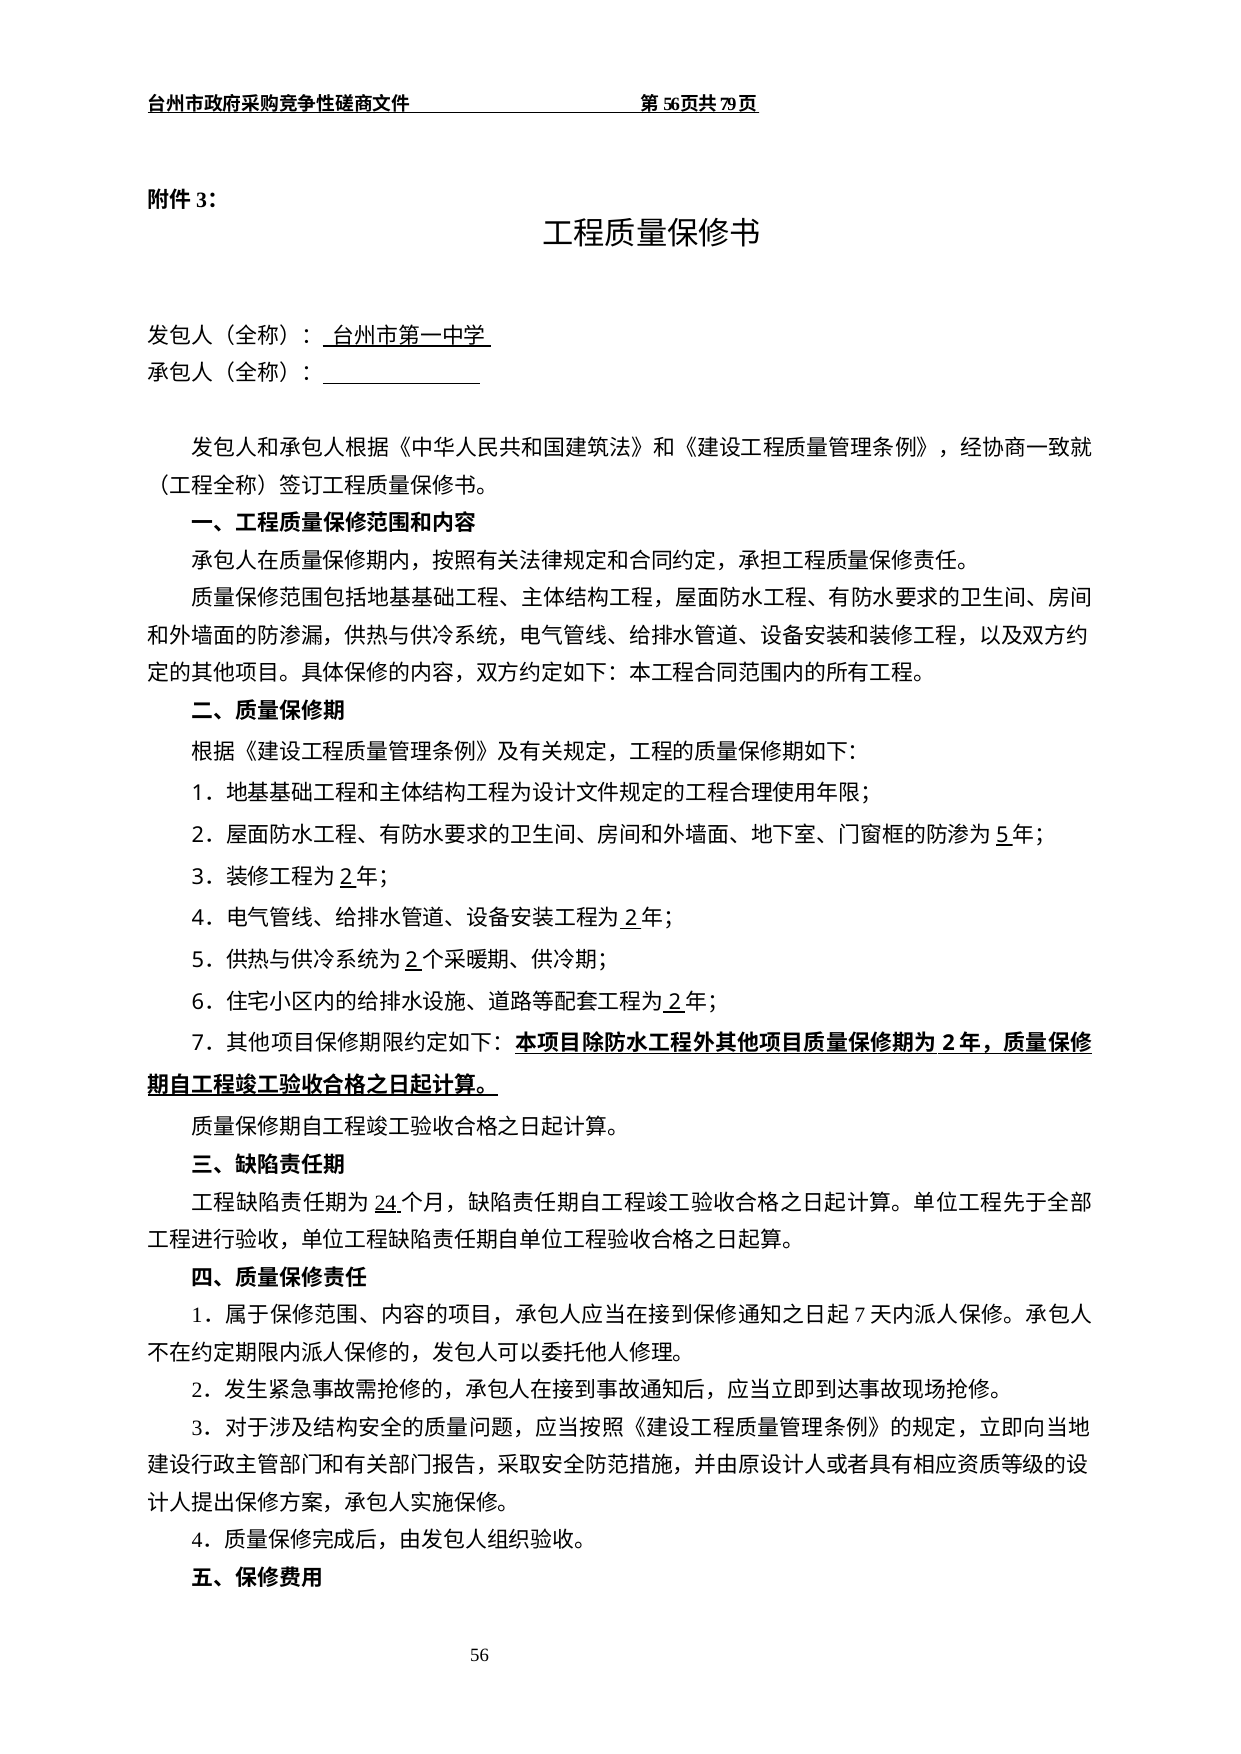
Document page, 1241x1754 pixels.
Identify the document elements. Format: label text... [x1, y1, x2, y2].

text 承包人（全称）： [148, 351, 1092, 388]
text 工程缺陷责任期为24个月，缺陷责任期自工程竣工验收合格之日起计算。单位工程先于全部工程进行验收，单位工程缺陷责任期自单位工程验收合格之日起算。 [148, 1180, 1092, 1255]
text 2．屋面防水工程、有防水要求的卫生间、房间和外墙面、地下室、门窗框的防渗为5年； [148, 809, 1092, 851]
text 根据《建设工程质量管理条例》及有关规定，工程的质量保修期如下： [148, 726, 1092, 767]
text 四、质量保修责任 [148, 1255, 1092, 1292]
text 4．电气管线、给排水管道、设备安装工程为 2年； [148, 892, 1092, 934]
text 6．住宅小区内的给排水设施、道路等配套工程为 2年； [148, 976, 1092, 1017]
text 附件3： [148, 177, 1092, 215]
text 二、质量保修期 [148, 688, 1092, 726]
text 7．其他项目保修期限约定如下：本项目除防水工程外其他项目质量保修期为2年，质量保修期自工程竣工验收合格之日起计算。 [148, 1017, 1092, 1101]
text 3．装修工程为2年； [148, 851, 1092, 892]
text 工程质量保修书 [148, 215, 1092, 252]
text 3．对于涉及结构安全的质量问题，应当按照《建设工程质量管理条例》的规定，立即向当地建设行政主管部门和有关部门报告，采取安全防范措施，并由原设计人或者具有相应资质等级的设计人提出保修方案，承包人实施保修。 [148, 1405, 1092, 1517]
text 质量保修范围包括地基基础工程、主体结构工程，屋面防水工程、有防水要求的卫生间、房间和外墙面的防渗漏，供热与供冷系统，电气管线、给排水管道、设备安装和装修工程，以及双方约定的其他项目。具体保修的内容，双方约定如下：本工程合同范围内的所有工程。 [148, 576, 1092, 688]
text 发包人和承包人根据《中华人民共和国建筑法》和《建设工程质量管理条例》，经协商一致就 （工程全称）签订工程质量保修书。 [148, 426, 1092, 501]
text 承包人在质量保修期内，按照有关法律规定和合同约定，承担工程质量保修责任。 [148, 538, 1092, 576]
text 5．供热与供冷系统为2个采暖期、供冷期； [148, 934, 1092, 976]
text 发包人（全称）： 台州市第一中学 [148, 313, 1092, 351]
text 4．质量保修完成后，由发包人组织验收。 [148, 1517, 1092, 1555]
text 2．发生紧急事故需抢修的，承包人在接到事故通知后，应当立即到达事故现场抢修。 [148, 1367, 1092, 1405]
text 一、工程质量保修范围和内容 [148, 501, 1092, 538]
text 三、缺陷责任期 [148, 1142, 1092, 1180]
text 质量保修期自工程竣工验收合格之日起计算。 [148, 1101, 1092, 1142]
text 五、保修费用 [148, 1555, 1092, 1592]
text 1．地基基础工程和主体结构工程为设计文件规定的工程合理使用年限； [148, 767, 1092, 809]
text 1．属于保修范围、内容的项目，承包人应当在接到保修通知之日起7天内派人保修。承包人不在约定期限内派人保修的，发包人可以委托他人修理。 [148, 1292, 1092, 1367]
